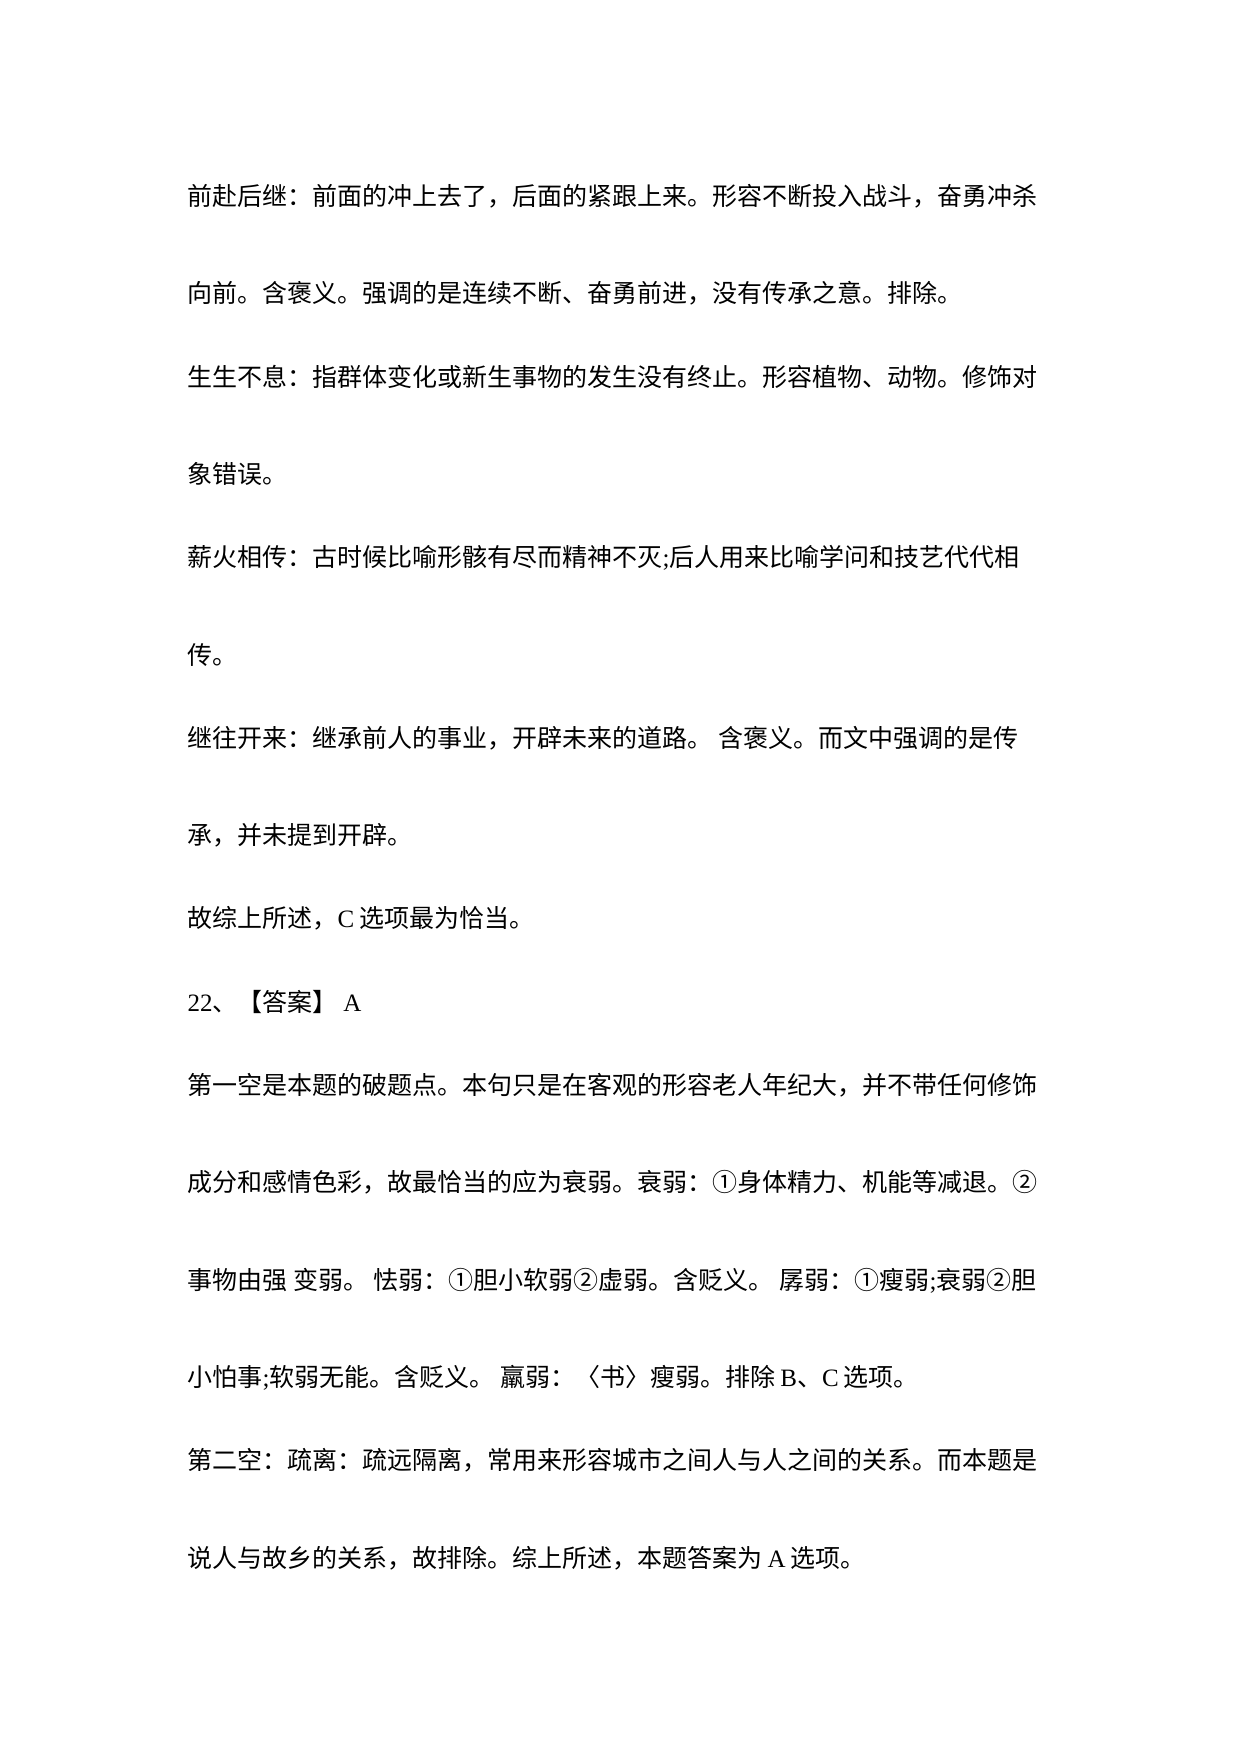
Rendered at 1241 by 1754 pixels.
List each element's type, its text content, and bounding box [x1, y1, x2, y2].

text 第二空：疏离：疏远隔离，常用来形容城市之间人与人之间的关系。而本题是说人与故乡的关系，故排除。综上所述，本题答案为A选项。 [187, 1426, 1053, 1589]
text 第一空是本题的破题点。本句只是在客观的形容老人年纪大，并不带任何修饰成分和感情色彩，故最恰当的应为衰弱。衰弱：①身体精力、机能等减退。②事物由强 变弱。 怯弱：①胆小软弱②虚弱。含贬义。 孱弱：①瘦弱;衰弱②胆小怕事;软弱无能。含贬义。 羸弱：〈书〉瘦弱。排除B、C选项。 [187, 1051, 1053, 1408]
text 故综上所述，C选项最为恰当。 [187, 884, 1053, 949]
text 前赴后继：前面的冲上去了，后面的紧跟上来。形容不断投入战斗，奋勇冲杀向前。含褒义。强调的是连续不断、奋勇前进，没有传承之意。排除。 [187, 162, 1053, 324]
text 薪火相传：古时候比喻形骸有尽而精神不灭;后人用来比喻学问和技艺代代相传。 [187, 523, 1053, 686]
text 继往开来：继承前人的事业，开辟未来的道路。 含褒义。而文中强调的是传承，并未提到开辟。 [187, 704, 1053, 866]
text 生生不息：指群体变化或新生事物的发生没有终止。形容植物、动物。修饰对象错误。 [187, 343, 1053, 505]
text 22、【答案】 A [187, 968, 1053, 1033]
